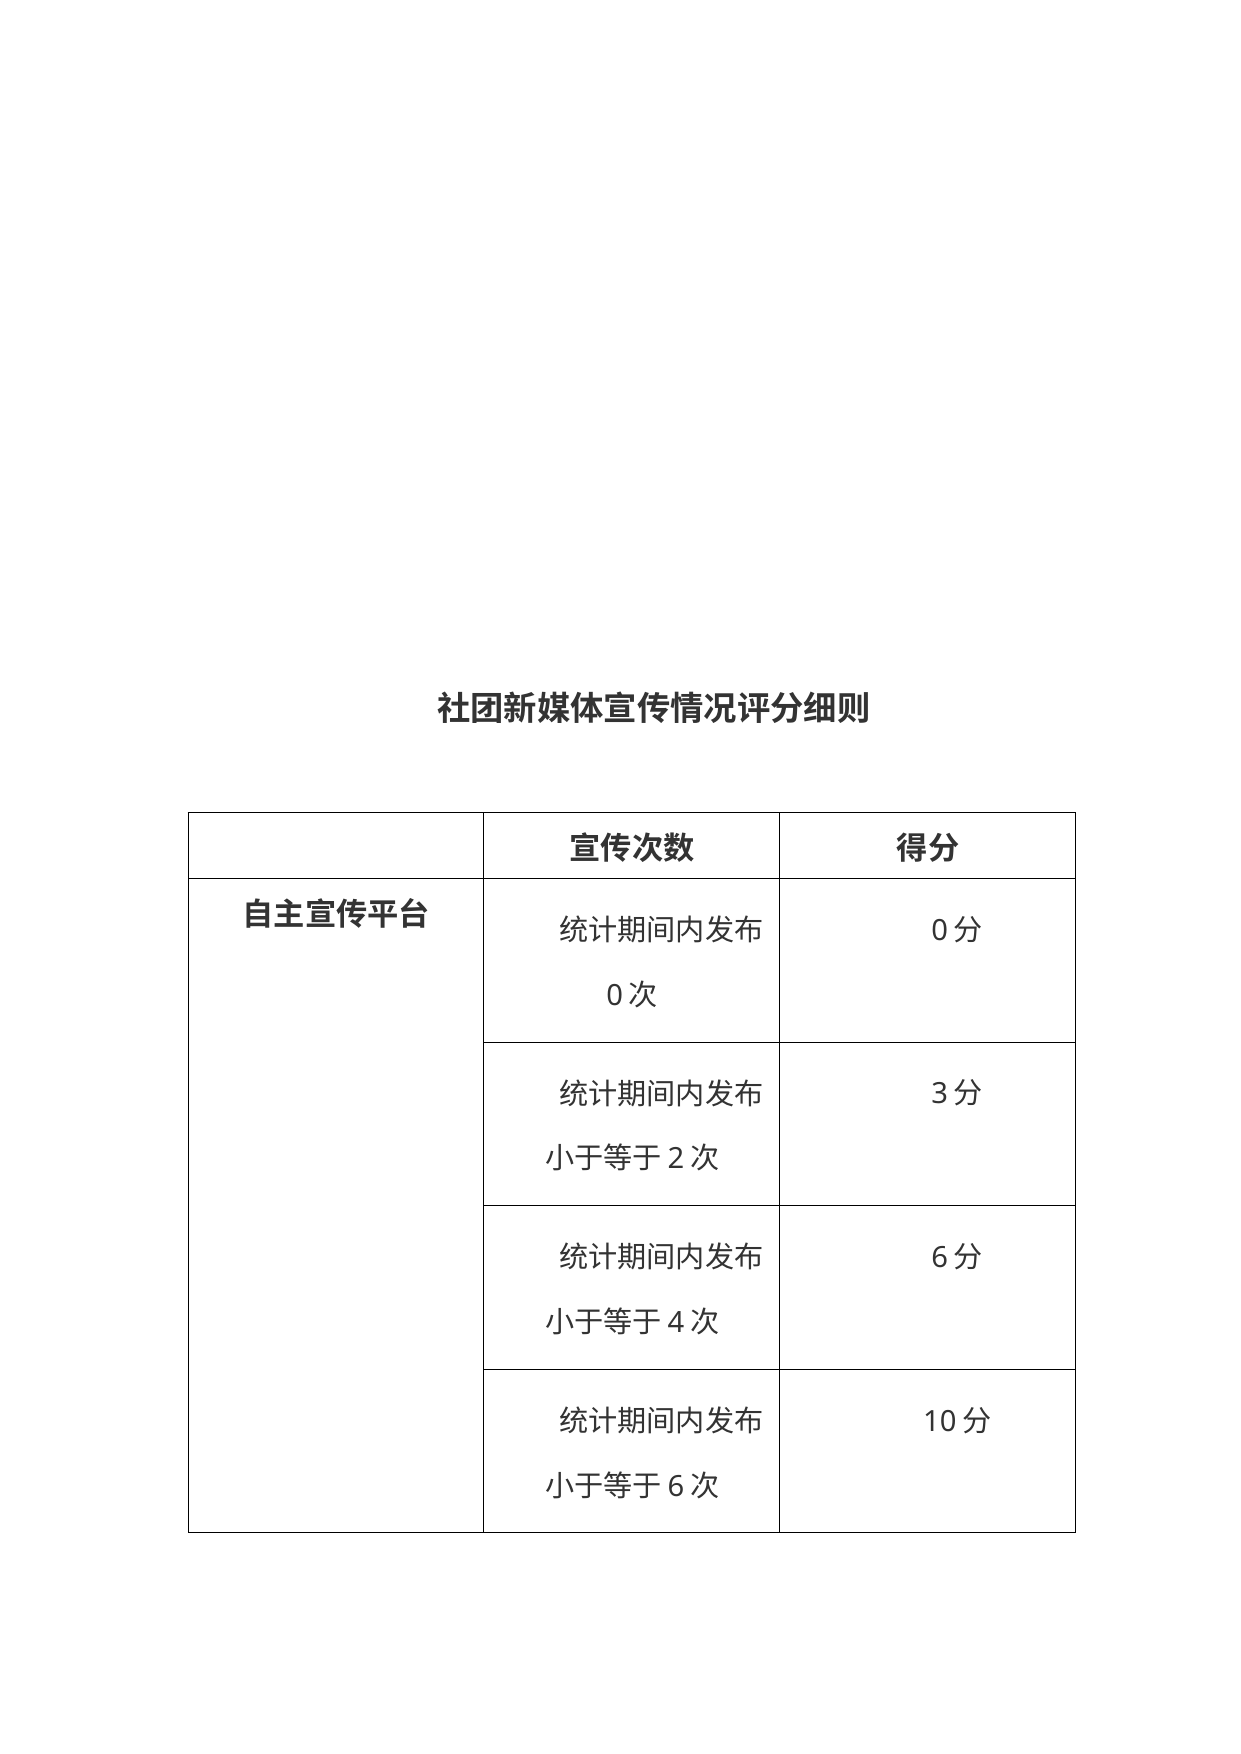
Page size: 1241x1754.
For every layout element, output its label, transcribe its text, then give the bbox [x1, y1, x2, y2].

text 社团新媒体宣传情况评分细则 [187, 674, 1053, 739]
table_header 得分 [780, 813, 1075, 878]
table_cell 6分 [780, 1206, 1075, 1369]
table_cell 统计期间内发布小于等于6次 [484, 1370, 779, 1532]
table_cell 3分 [780, 1043, 1075, 1205]
table_cell 自主宣传平台 [189, 879, 483, 1532]
table_cell 0分 [780, 879, 1075, 1042]
table_header [189, 813, 483, 878]
table_cell 10分 [780, 1370, 1075, 1532]
table_cell 统计期间内发布小于等于4次 [484, 1206, 779, 1369]
table_cell 统计期间内发布0次 [484, 879, 779, 1042]
table_header 宣传次数 [484, 813, 779, 878]
table_cell 统计期间内发布小于等于2次 [484, 1043, 779, 1205]
